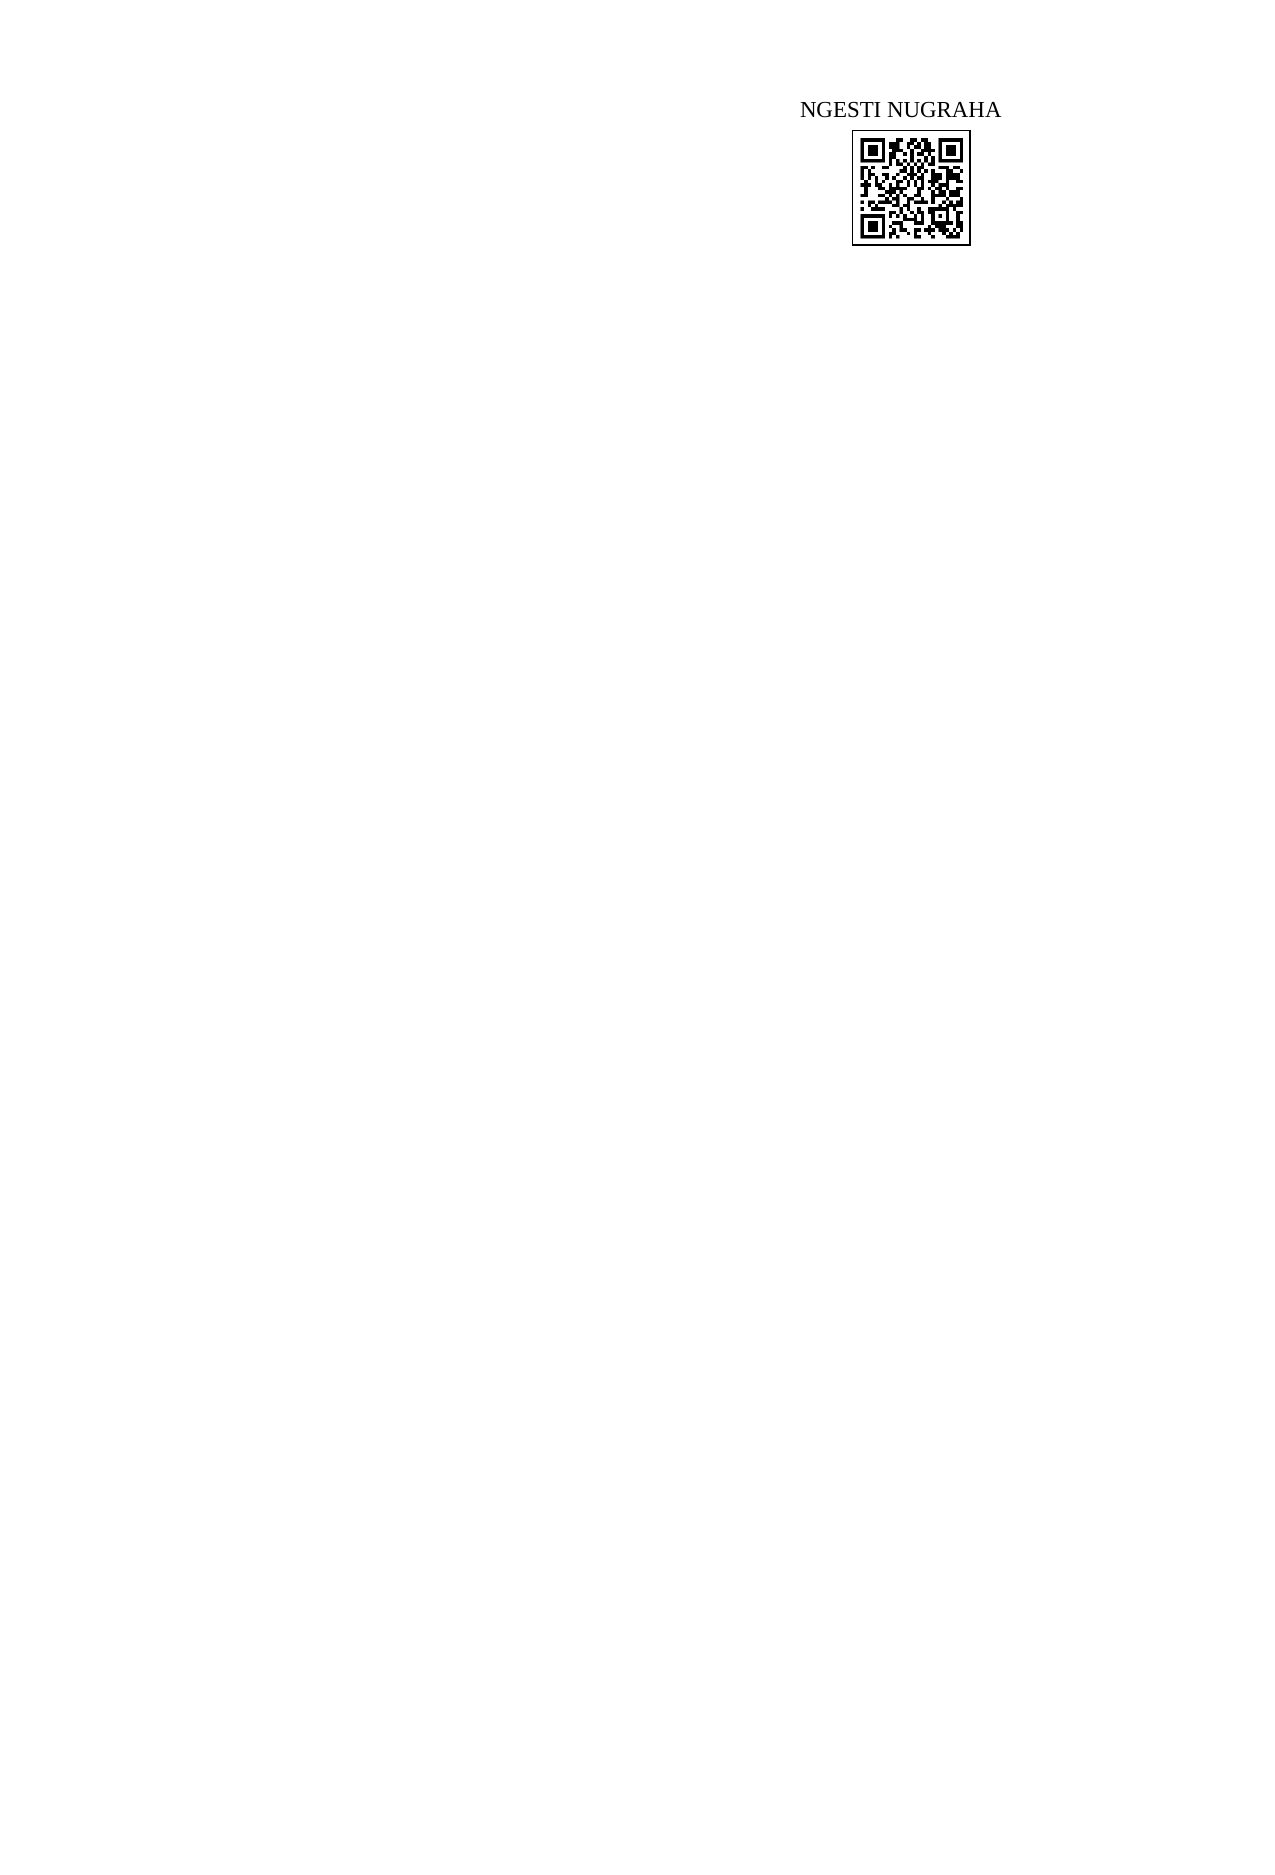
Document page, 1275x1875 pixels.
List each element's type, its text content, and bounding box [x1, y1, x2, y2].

picture [853, 131, 969, 244]
list NGESTI NUGRAHA [750, 96, 1125, 122]
